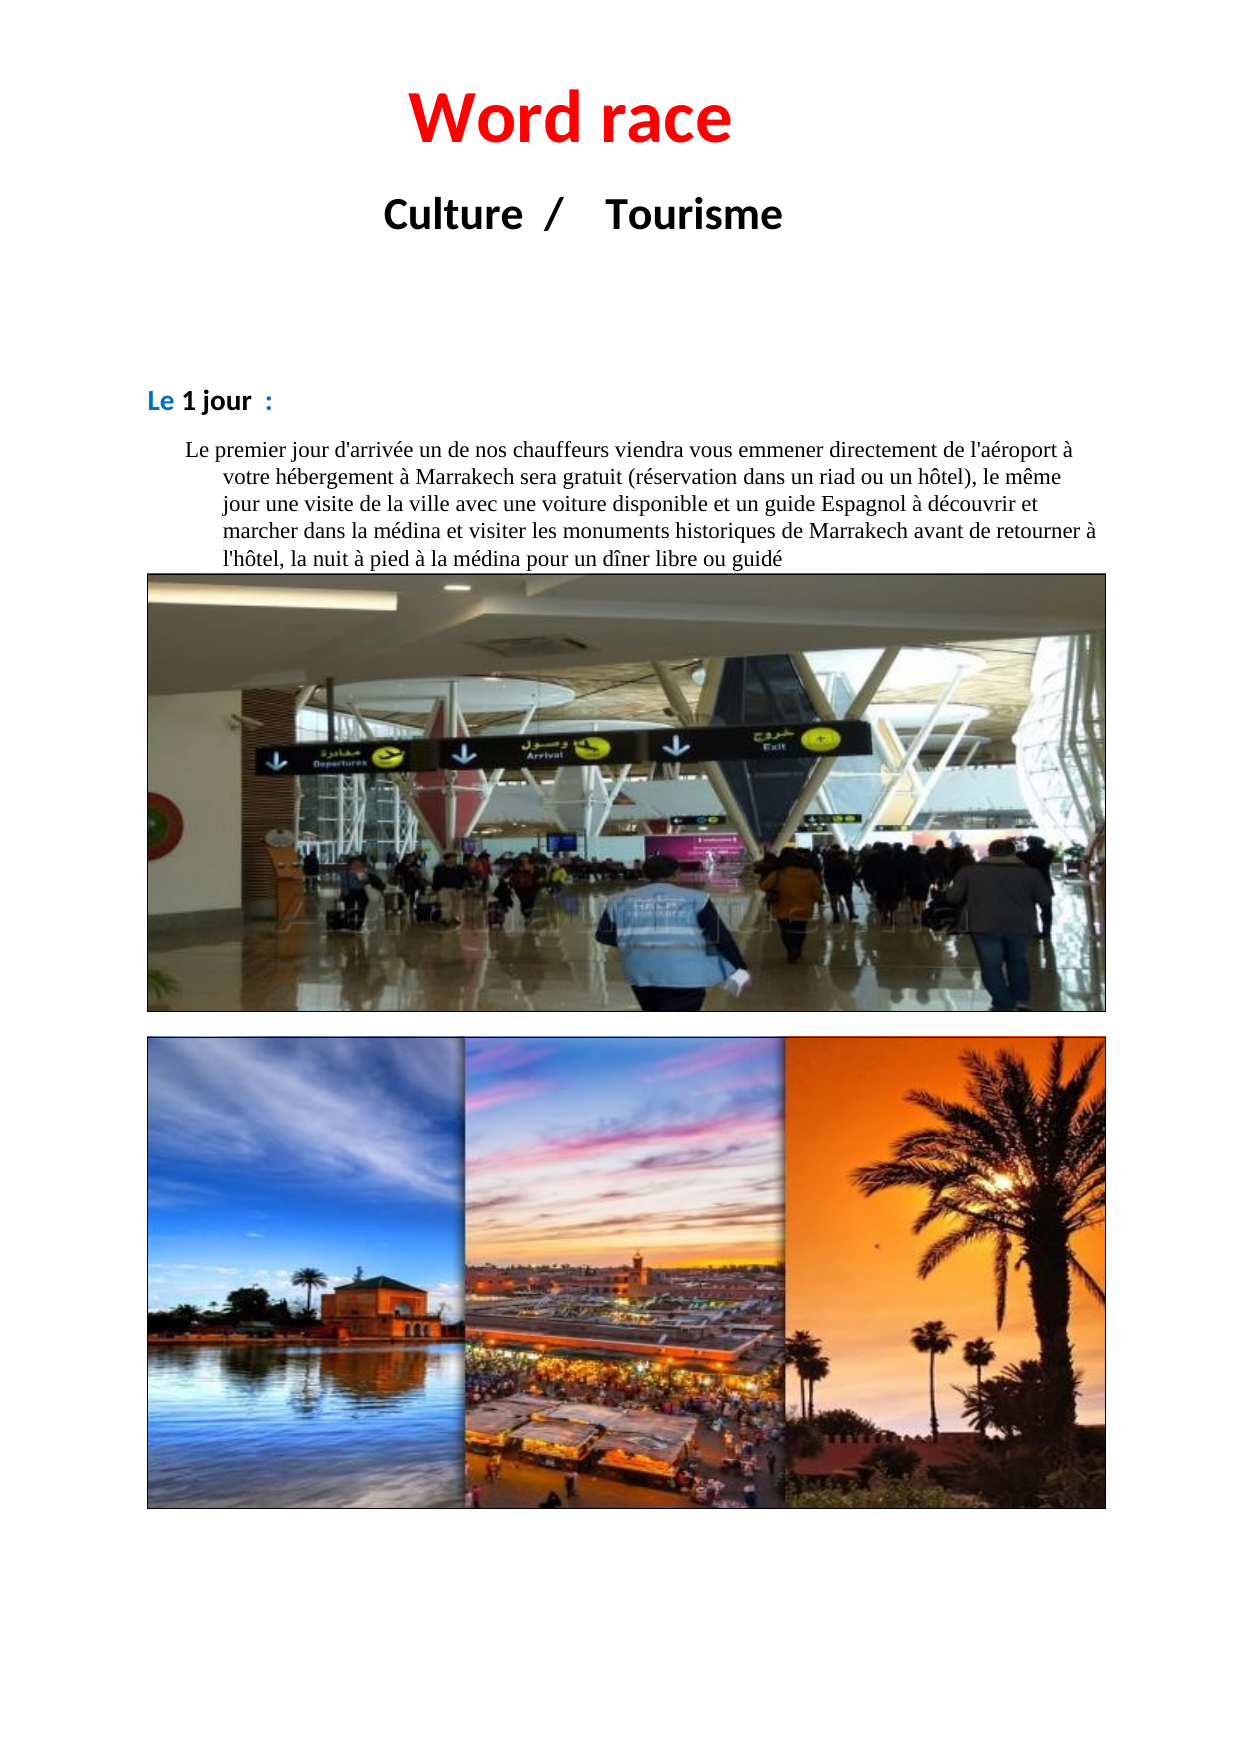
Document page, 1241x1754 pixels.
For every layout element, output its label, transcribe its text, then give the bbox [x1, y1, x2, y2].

text Le premier jour d'arrivée un de nos chauffeurs viendra vous emmener directement de l'aéroport à votre hébergement à Marrakech sera gratuit (réservation dans un riad ou un hôtel), le même jour une visite de la ville avec une voiture disponible et un guide Espagnol à découvrir et marcher dans la médina et visiter les monuments historiques de Marrakech avant de retourner à l'hôtel, la nuit à pied à la médina pour un dîner libre ou guidé [185, 436, 1103, 571]
text Culture / Tourisme [146, 185, 1152, 241]
text Le 1 jour : [147, 382, 1092, 417]
picture [148, 575, 1105, 1011]
picture [148, 1038, 1105, 1508]
